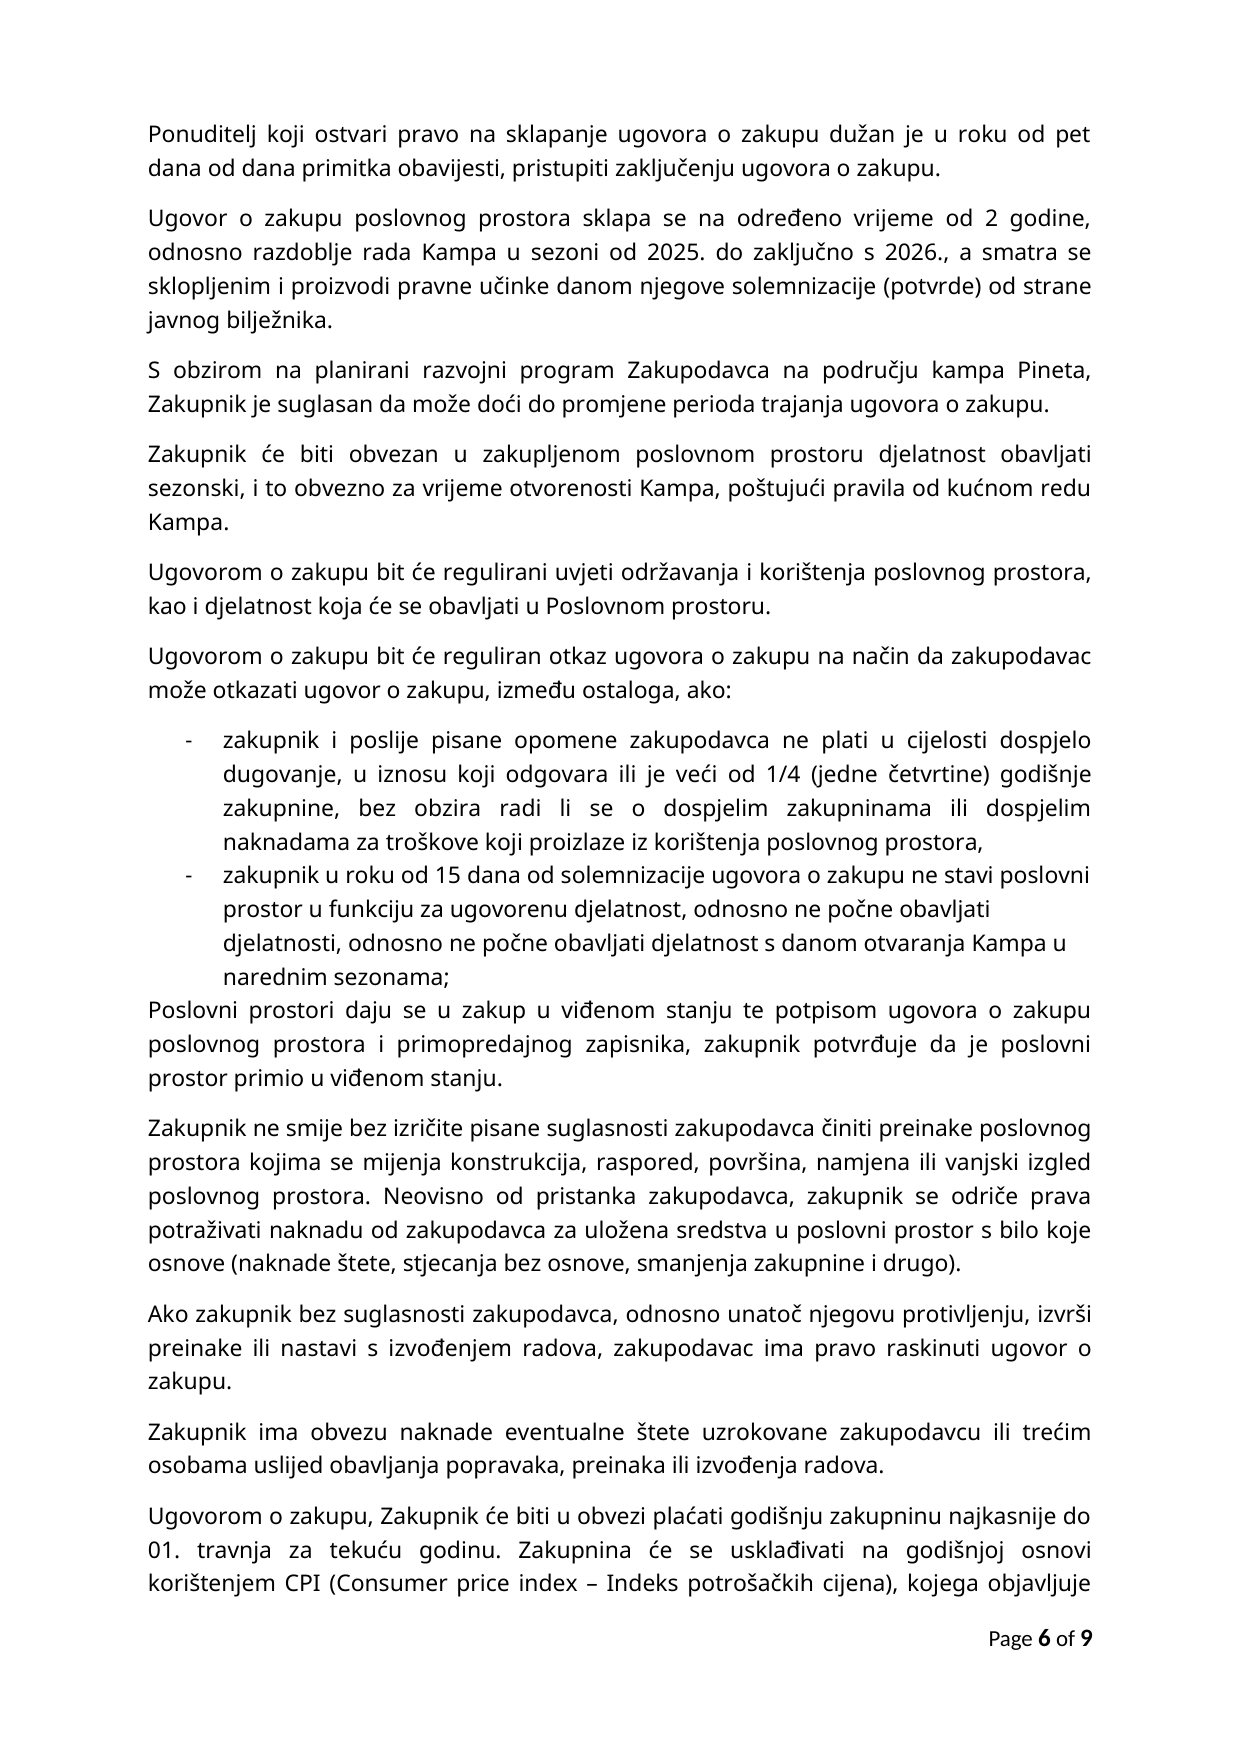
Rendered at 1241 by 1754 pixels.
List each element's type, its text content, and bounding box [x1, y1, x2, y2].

text Zakupnik ne smije bez izričite pisane suglasnosti zakupodavca činiti preinake poslovnog prostora kojima se mijenja konstrukcija, raspored, površina, namjena ili vanjski izgled poslovnog prostora. Neovisno od pristanka zakupodavca, zakupnik se odriče prava potraživati naknadu od zakupodavca za uložena sredstva u poslovni prostor s bilo koje osnove (naknade štete, stjecanja bez osnove, smanjenja zakupnine i drugo). [148, 1112, 1093, 1279]
list zakupnik i poslije pisane opomene zakupodavca ne plati u cijelosti dospjelo dugovanje, u iznosu koji odgovara ili je veći od 1/4 (jedne četvrtine) godišnje zakupnine, bez obzira radi li se o dospjelim zakupninama ili dospjelim naknadama za troškove koji proizlaze iz korištenja poslovnog prostora, [185, 724, 1093, 857]
text Poslovni prostori daju se u zakup u viđenom stanju te potpisom ugovora o zakupu poslovnog prostora i primopredajnog zapisnika, zakupnik potvrđuje da je poslovni prostor primio u viđenom stanju. [148, 994, 1093, 1093]
text Ugovorom o zakupu bit će reguliran otkaz ugovora o zakupu na način da zakupodavac može otkazati ugovor o zakupu, između ostaloga, ako: [148, 640, 1093, 705]
text Zakupnik ima obvezu naknade eventualne štete uzrokovane zakupodavcu ili trećim osobama uslijed obavljanja popravaka, preinaka ili izvođenja radova. [148, 1416, 1093, 1481]
text Ponuditelj koji ostvari pravo na sklapanje ugovora o zakupu dužan je u roku od pet dana od dana primitka obavijesti, pristupiti zaključenju ugovora o zakupu. [148, 118, 1093, 183]
text S obzirom na planirani razvojni program Zakupodavca na području kampa Pineta, Zakupnik je suglasan da može doći do promjene perioda trajanja ugovora o zakupu. [148, 354, 1093, 419]
text Ugovor o zakupu poslovnog prostora sklapa se na određeno vrijeme od 2 godine, odnosno razdoblje rada Kampa u sezoni od 2025. do zaključno s 2026., a smatra se sklopljenim i proizvodi pravne učinke danom njegove solemnizacije (potvrde) od strane javnog bilježnika. [148, 202, 1093, 335]
list zakupnik u roku od 15 dana od solemnizacije ugovora o zakupu ne stavi poslovni prostor u funkciju za ugovorenu djelatnost, odnosno ne počne obavljati djelatnosti, odnosno ne počne obavljati djelatnost s danom otvaranja Kampa u narednim sezonama; [185, 859, 1093, 992]
text Zakupnik će biti obvezan u zakupljenom poslovnom prostoru djelatnost obavljati sezonski, i to obvezno za vrijeme otvorenosti Kampa, poštujući pravila od kućnom redu Kampa. [148, 438, 1093, 537]
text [148, 1500, 1093, 1599]
text Ako zakupnik bez suglasnosti zakupodavca, odnosno unatoč njegovu protivljenju, izvrši preinake ili nastavi s izvođenjem radova, zakupodavac ima pravo raskinuti ugovor o zakupu. [148, 1298, 1093, 1397]
text Ugovorom o zakupu bit će regulirani uvjeti održavanja i korištenja poslovnog prostora, kao i djelatnost koja će se obavljati u Poslovnom prostoru. [148, 556, 1093, 621]
